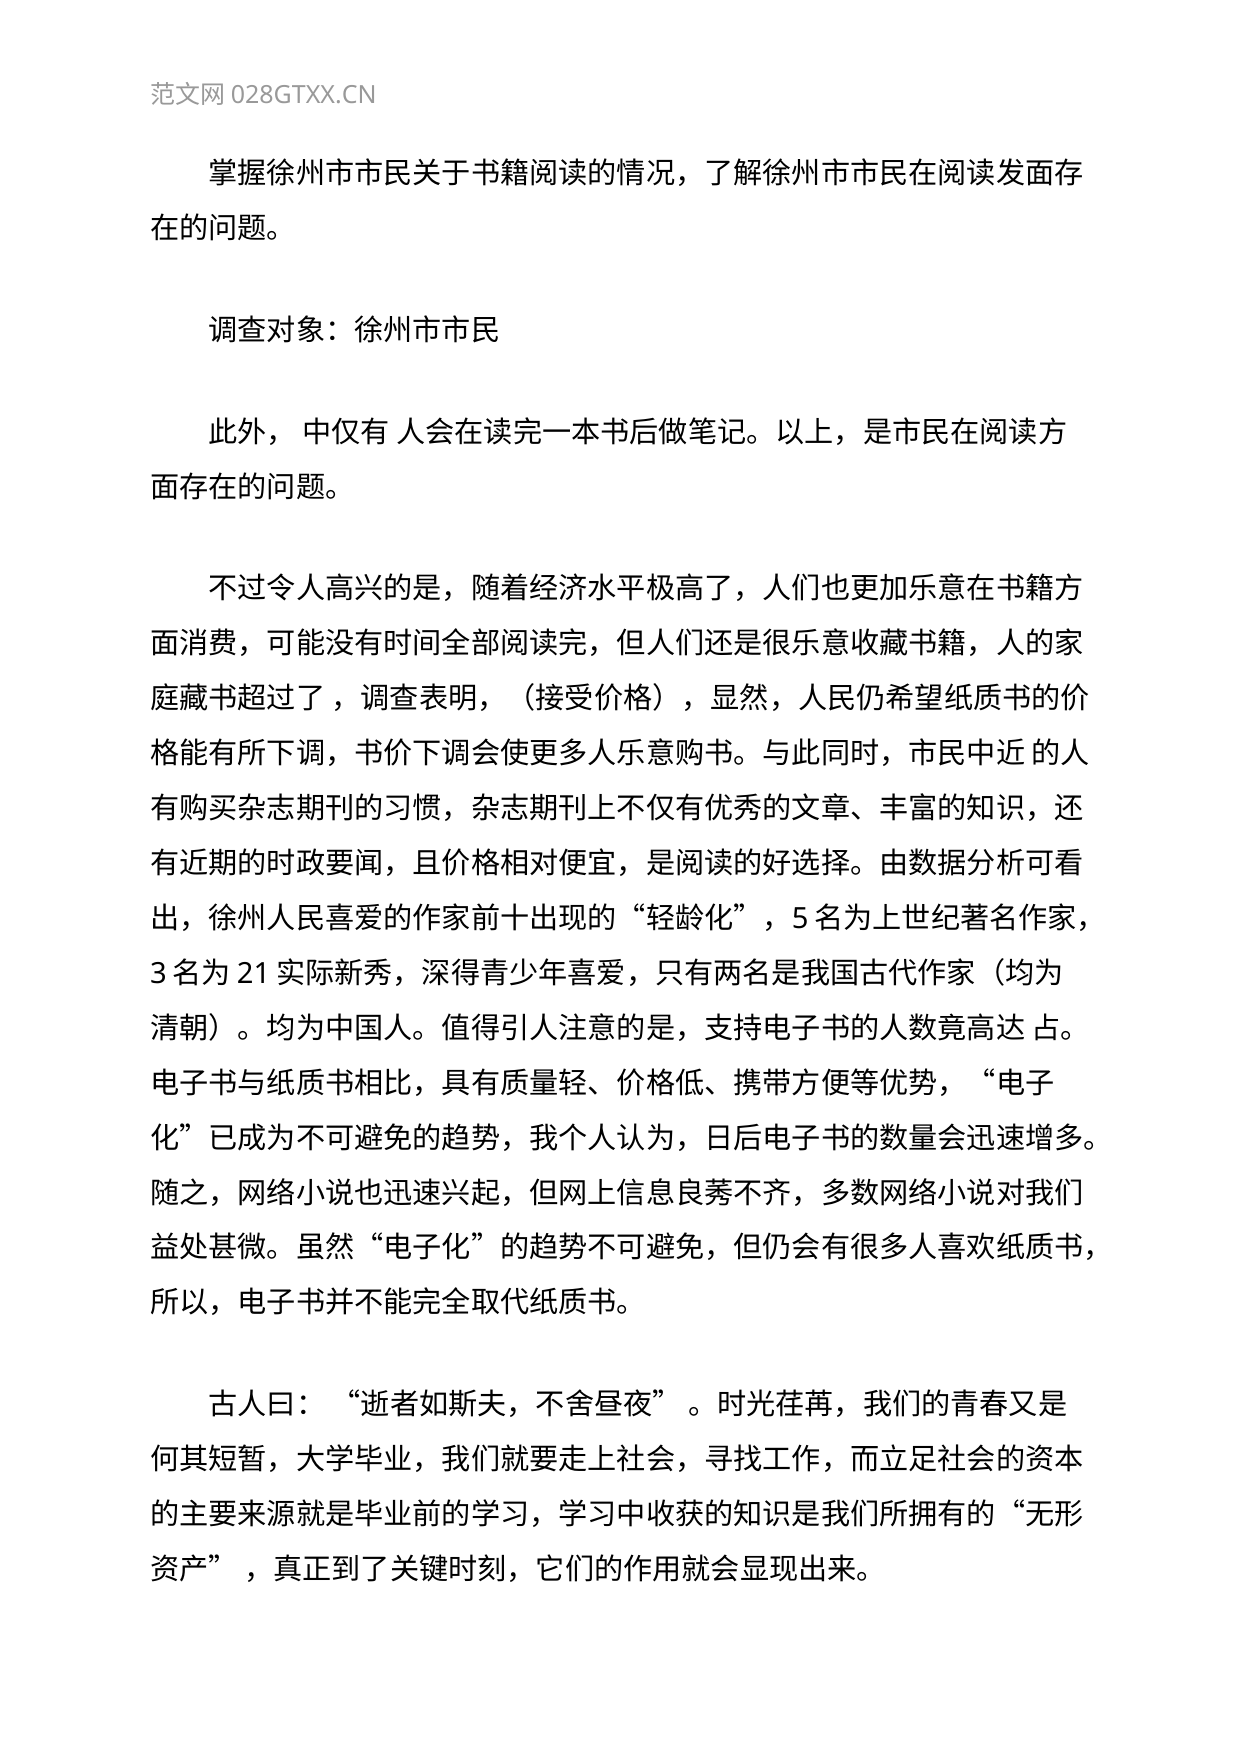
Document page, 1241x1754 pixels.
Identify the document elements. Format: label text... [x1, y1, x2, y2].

text 此外， 中仅有 人会在读完一本书后做笔记。以上，是市民在阅读方面存在的问题。 [150, 408, 1090, 506]
text 不过令人高兴的是，随着经济水平极高了，人们也更加乐意在书籍方面消费，可能没有时间全部阅读完，但人们还是很乐意收藏书籍，人的家庭藏书超过了 ，调查表明，（接受价格），显然，人民仍希望纸质书的价格能有所下调，书价下调会使更多人乐意购书。与此同时，市民中近 的人有购买杂志期刊的习惯，杂志期刊上不仅有优秀的文章、丰富的知识，还有近期的时政要闻，且价格相对便宜，是阅读的好选择。由数据分析可看出，徐州人民喜爱的作家前十出现的“轻龄化”，5名为上世纪著名作家，3名为21实际新秀，深得青少年喜爱，只有两名是我国古代作家（均为清朝）。均为中国人。值得引人注意的是，支持电子书的人数竟高达 占。电子书与纸质书相比，具有质量轻、价格低、携带方便等优势，“电子化”已成为不可避免的趋势，我个人认为，日后电子书的数量会迅速增多。随之，网络小说也迅速兴起，但网上信息良莠不齐，多数网络小说对我们益处甚微。虽然“电子化”的趋势不可避免，但仍会有很多人喜欢纸质书，所以，电子书并不能完全取代纸质书。 [150, 565, 1090, 1321]
text 调查对象：徐州市市民 [150, 307, 1090, 349]
text 掌握徐州市市民关于书籍阅读的情况，了解徐州市市民在阅读发面存在的问题。 [150, 150, 1090, 247]
text 古人曰： “逝者如斯夫，不舍昼夜” 。时光荏苒，我们的青春又是何其短暂，大学毕业，我们就要走上社会，寻找工作，而立足社会的资本的主要来源就是毕业前的学习，学习中收获的知识是我们所拥有的“无形资产” ，真正到了关键时刻，它们的作用就会显现出来。 [150, 1381, 1090, 1588]
